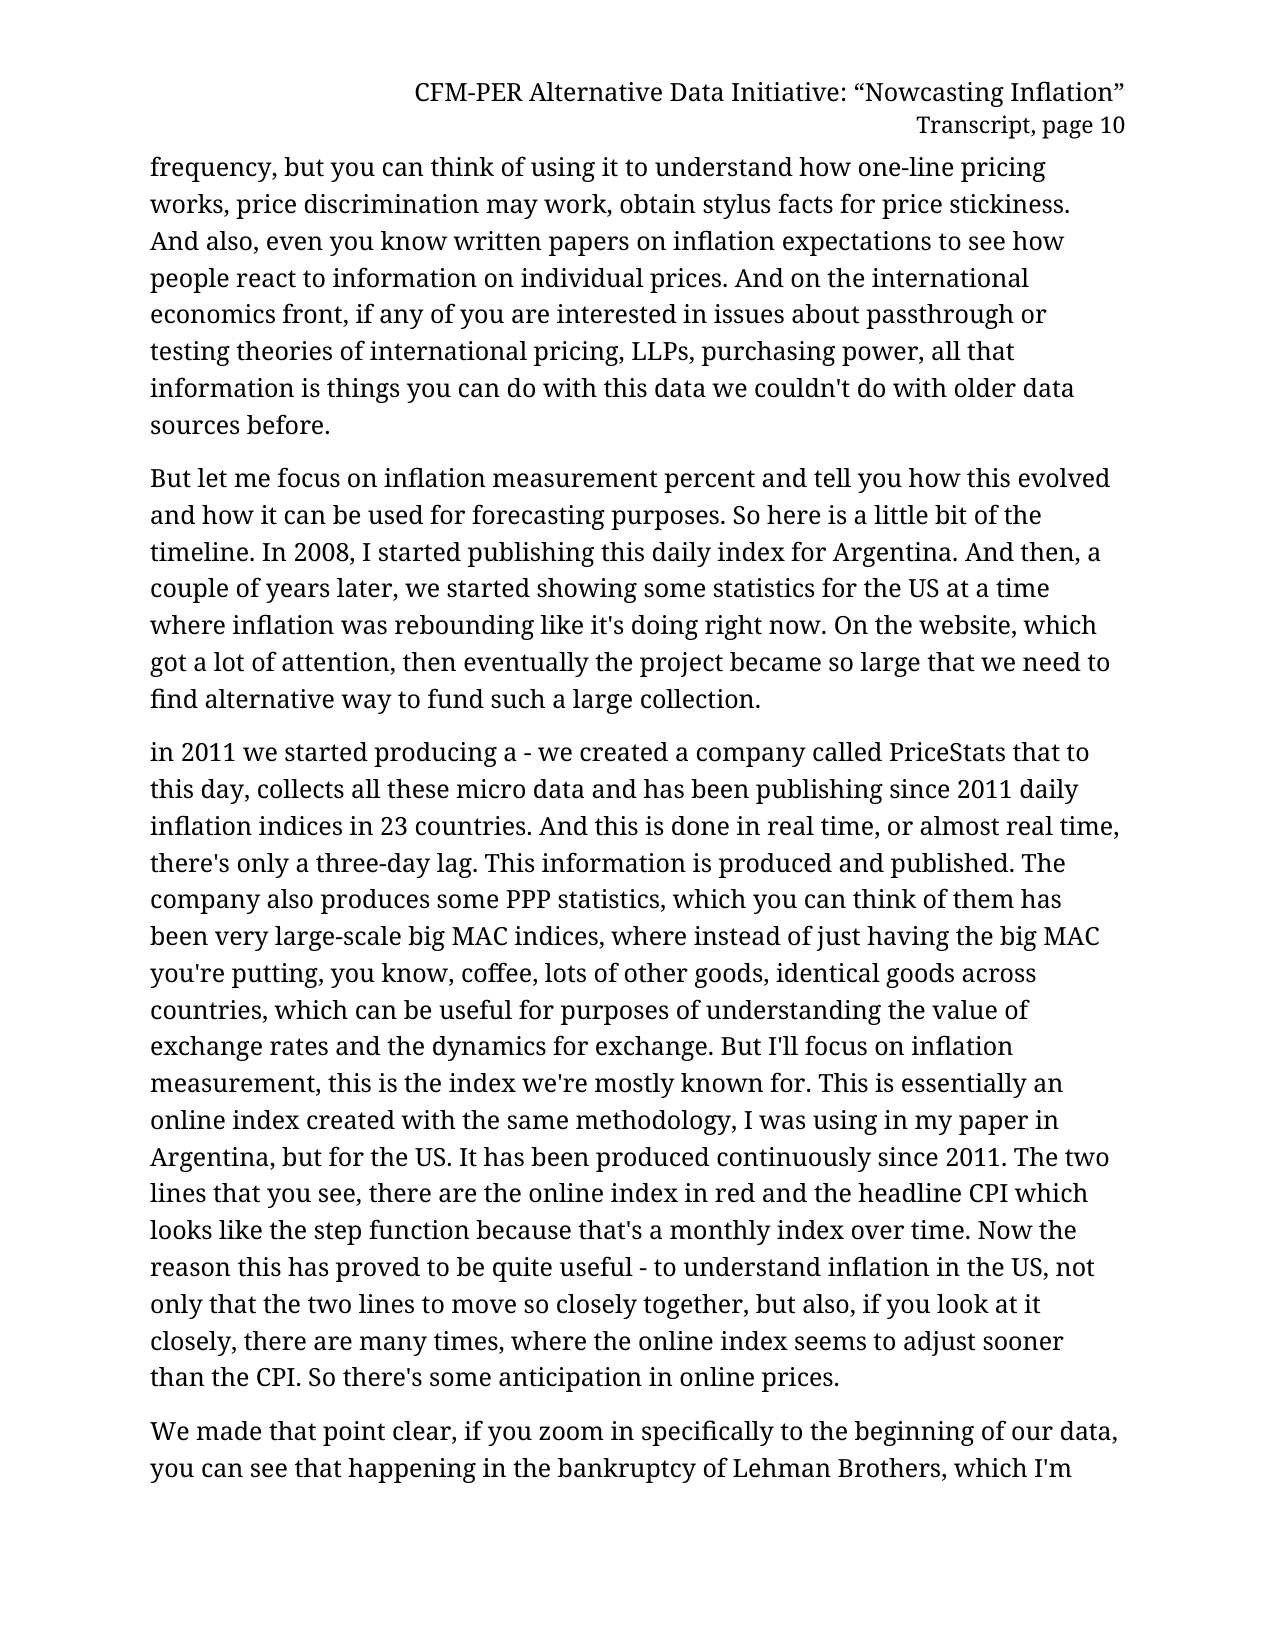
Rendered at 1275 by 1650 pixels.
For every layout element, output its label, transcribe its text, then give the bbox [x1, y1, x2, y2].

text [150, 150, 1125, 441]
text in 2011 we started producing a - we created a company called PriceStats that to this day, collects all these micro data and has been publishing since 2011 daily inflation indices in 23 countries. And this is done in real time, or almost real time, there's only a three-day lag. This information is produced and published. The company also produces some PPP statistics, which you can think of them has been very large-scale big MAC indices, where instead of just having the big MAC you're putting, you know, coffee, lots of other goods, identical goods across countries, which can be useful for purposes of understanding the value of exchange rates and the dynamics for exchange. But I'll focus on inflation measurement, this is the index we're mostly known for. This is essentially an online index created with the same methodology, I was using in my paper in Argentina, but for the US. It has been produced continuously since 2011. The two lines that you see, there are the online index in red and the headline CPI which looks like the step function because that's a monthly index over time. Now the reason this has proved to be quite useful - to understand inflation in the US, not only that the two lines to move so closely together, but also, if you look at it closely, there are many times, where the online index seems to adjust sooner than the CPI. So there's some anticipation in online prices. [150, 735, 1125, 1394]
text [150, 1413, 1125, 1484]
text But let me focus on inflation measurement percent and tell you how this evolved and how it can be used for forecasting purposes. So here is a little bit of the timeline. In 2008, I started publishing this daily index for Argentina. And then, a couple of years later, we started showing some statistics for the US at a time where inflation was rebounding like it's doing right now. On the website, which got a lot of attention, then eventually the project became so large that we need to find alternative way to fund such a large collection. [150, 461, 1125, 716]
